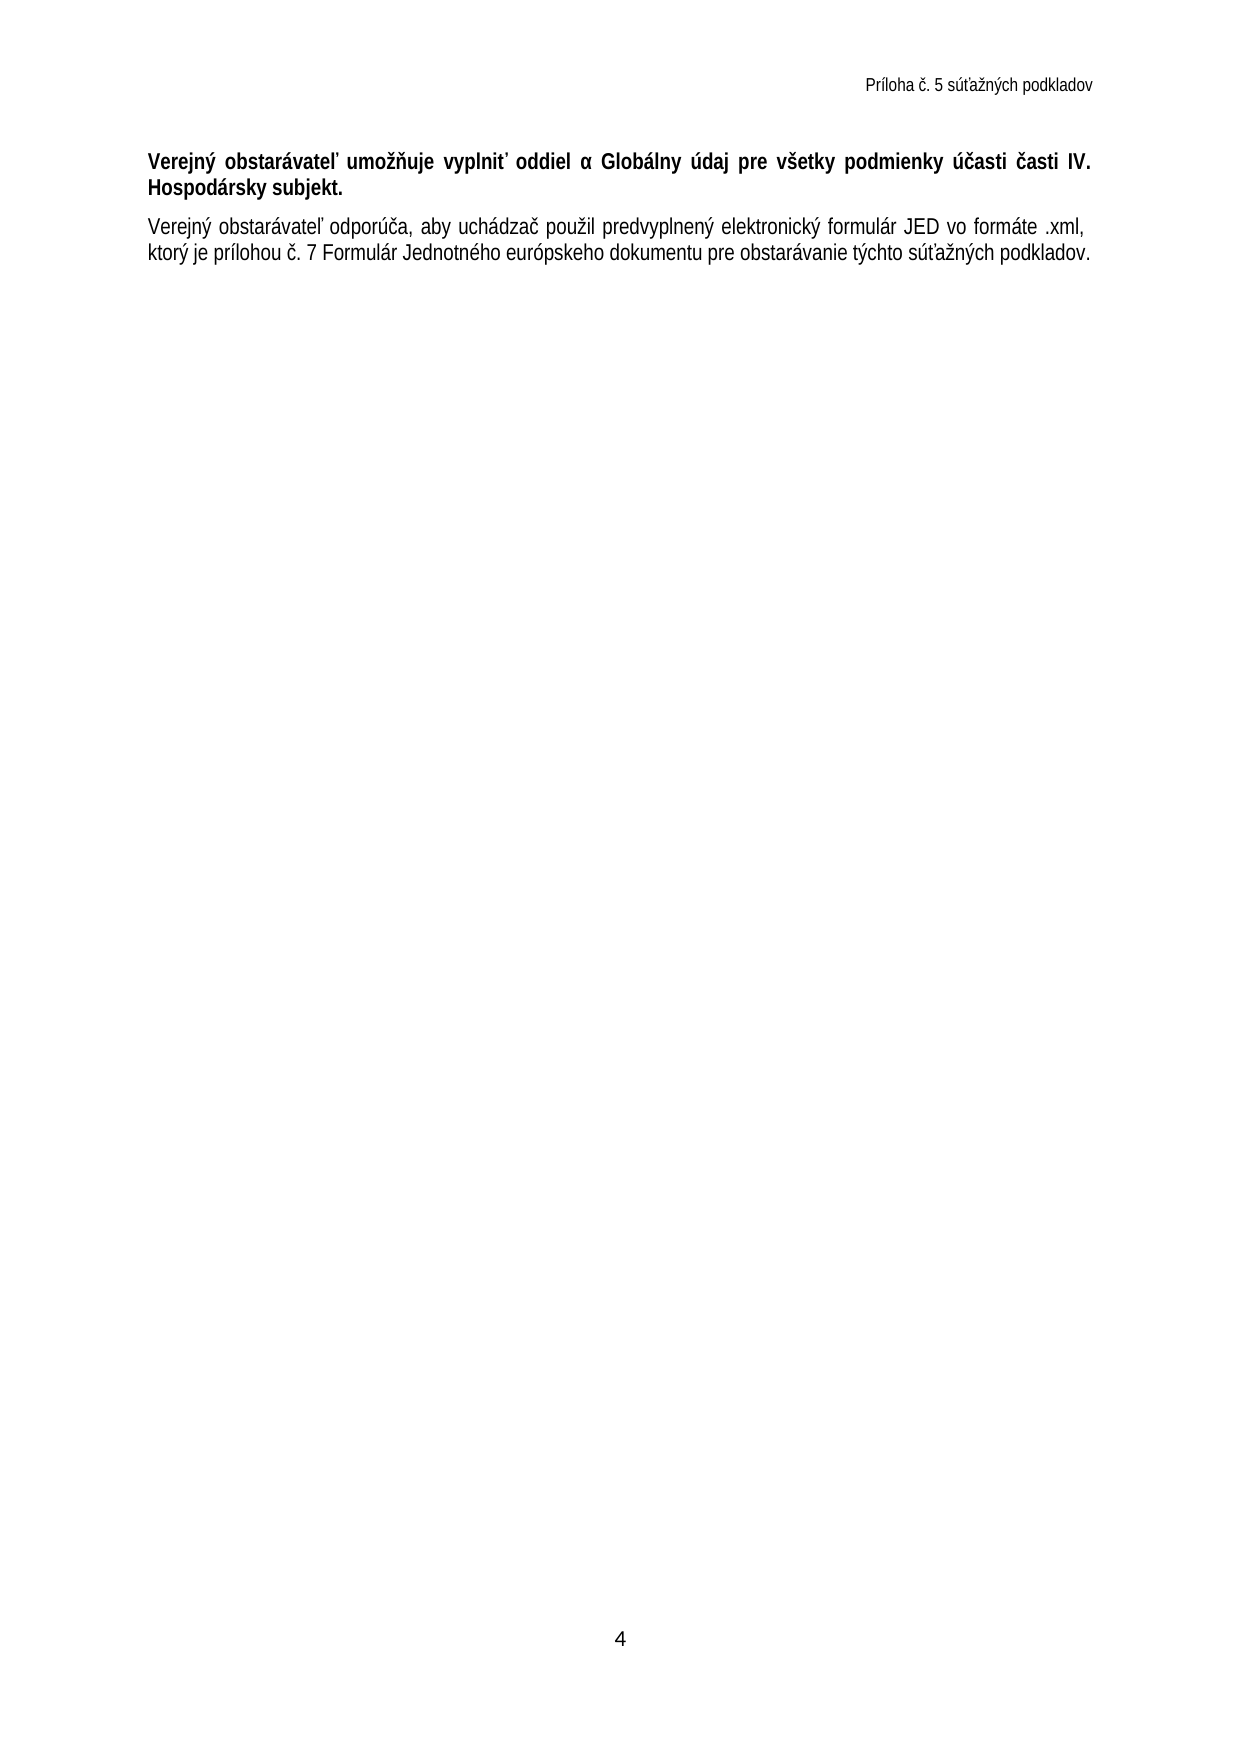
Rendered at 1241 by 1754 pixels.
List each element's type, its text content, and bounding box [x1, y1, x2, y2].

text Verejný obstarávateľ umožňuje vyplniť oddiel α Globálny údaj pre všetky podmienky účasti časti IV. Hospodársky subjekt. [148, 148, 1093, 200]
text Verejný obstarávateľ odporúča, aby uchádzač použil predvyplnený elektronický formulár JED vo formáte .xml, ktorý je prílohou č. 7 Formulár Jednotného európskeho dokumentu pre obstarávanie týchto súťažných podkladov. [148, 213, 1093, 266]
